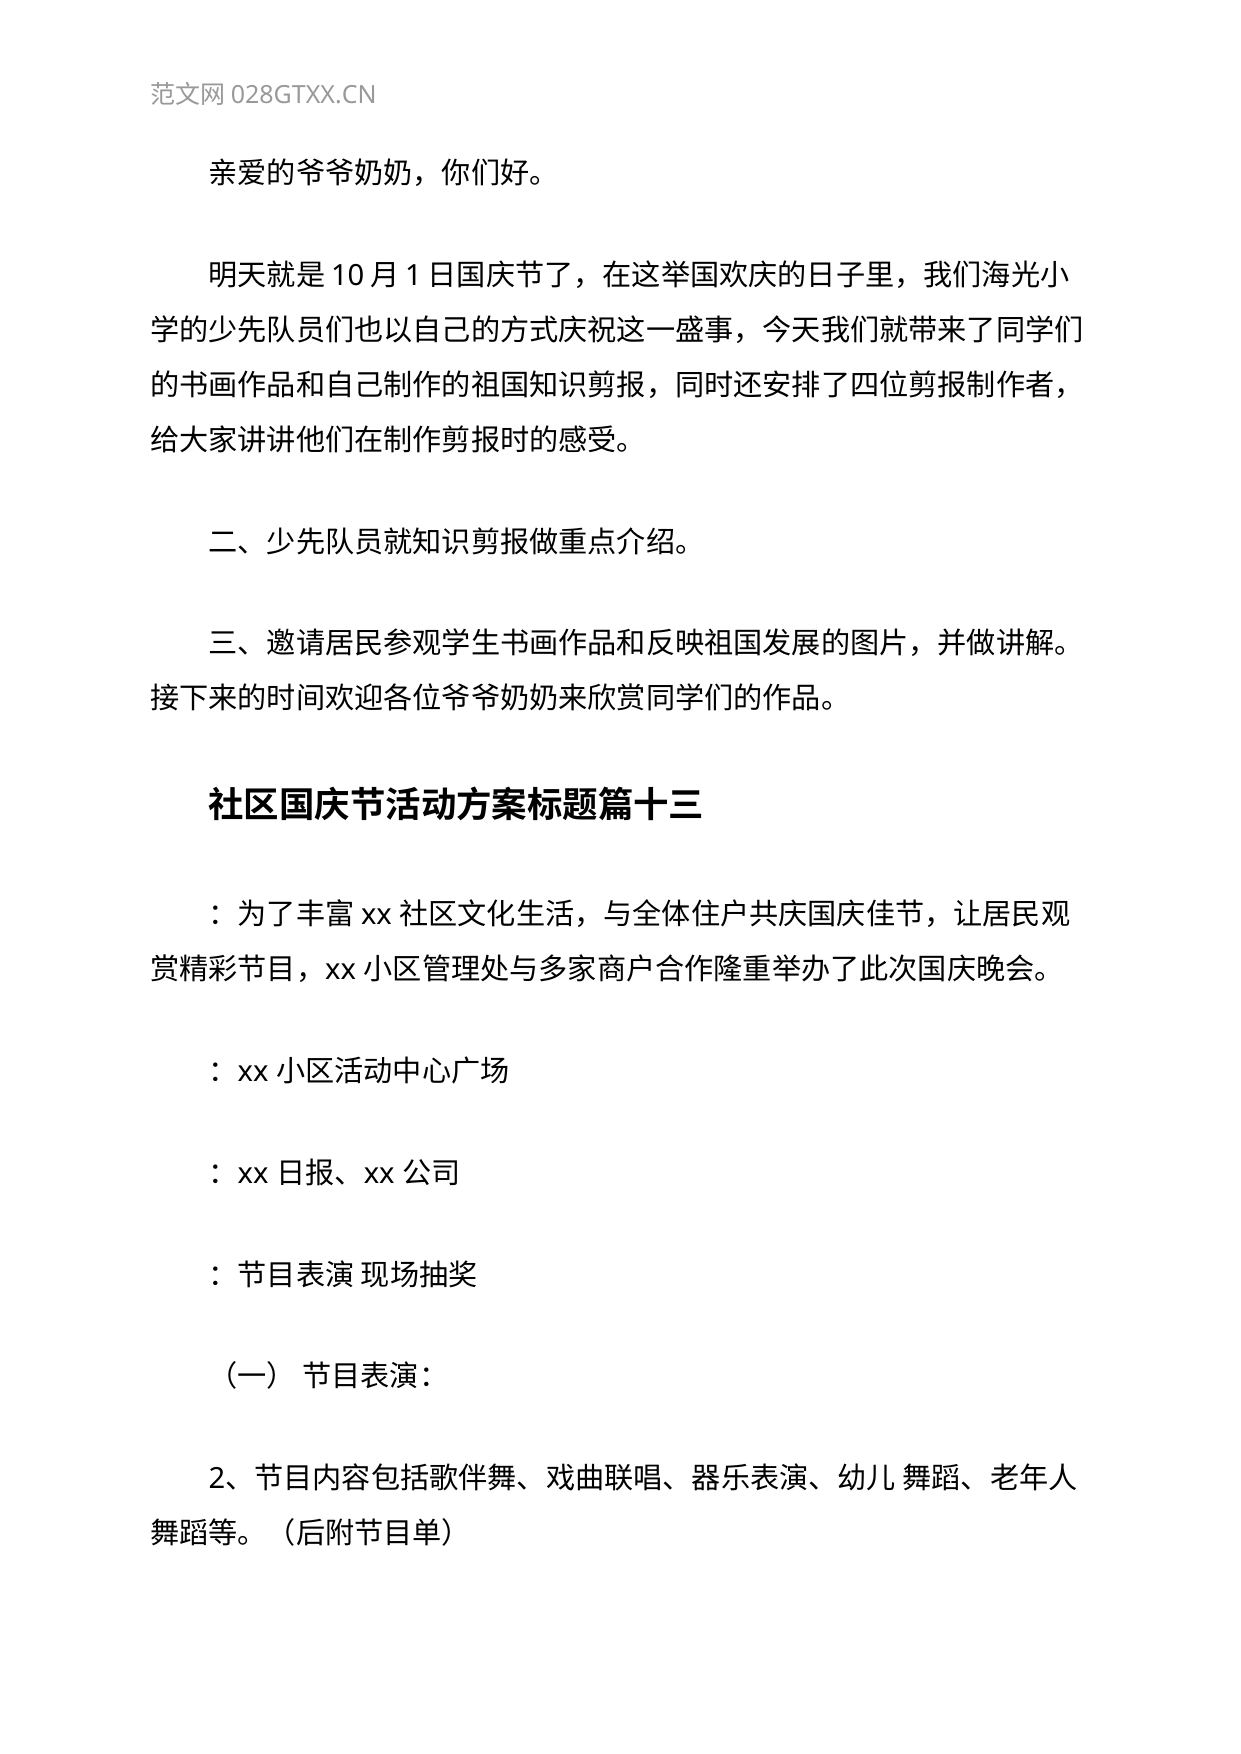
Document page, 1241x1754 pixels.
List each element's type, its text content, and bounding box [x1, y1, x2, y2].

text ：为了丰富 xx 社区文化生活，与全体住户共庆国庆佳节，让居民观赏精彩节目，xx 小区管理处与多家商户合作隆重举办了此次国庆晚会。 [150, 890, 1090, 988]
text 亲爱的爷爷奶奶，你们好。 [150, 150, 1090, 192]
text 社区国庆节活动方案标题篇十三 [150, 777, 1090, 828]
text ：xx 小区活动中心广场 [150, 1047, 1090, 1089]
text ：节目表演 现场抽奖 [150, 1251, 1090, 1293]
text 2、节目内容包括歌伴舞、戏曲联唱、器乐表演、幼儿 舞蹈、老年人舞蹈等。（后附节目单） [150, 1455, 1090, 1552]
text ：xx 日报、xx 公司 [150, 1149, 1090, 1192]
text 明天就是10月1日国庆节了，在这举国欢庆的日子里，我们海光小学的少先队员们也以自己的方式庆祝这一盛事，今天我们就带来了同学们的书画作品和自己制作的祖国知识剪报，同时还安排了四位剪报制作者，给大家讲讲他们在制作剪报时的感受。 [150, 252, 1090, 459]
text 二、少先队员就知识剪报做重点介绍。 [150, 518, 1090, 561]
text 三、邀请居民参观学生书画作品和反映祖国发展的图片，并做讲解。 接下来的时间欢迎各位爷爷奶奶来欣赏同学们的作品。 [150, 620, 1090, 717]
text （一） 节目表演： [150, 1353, 1090, 1395]
